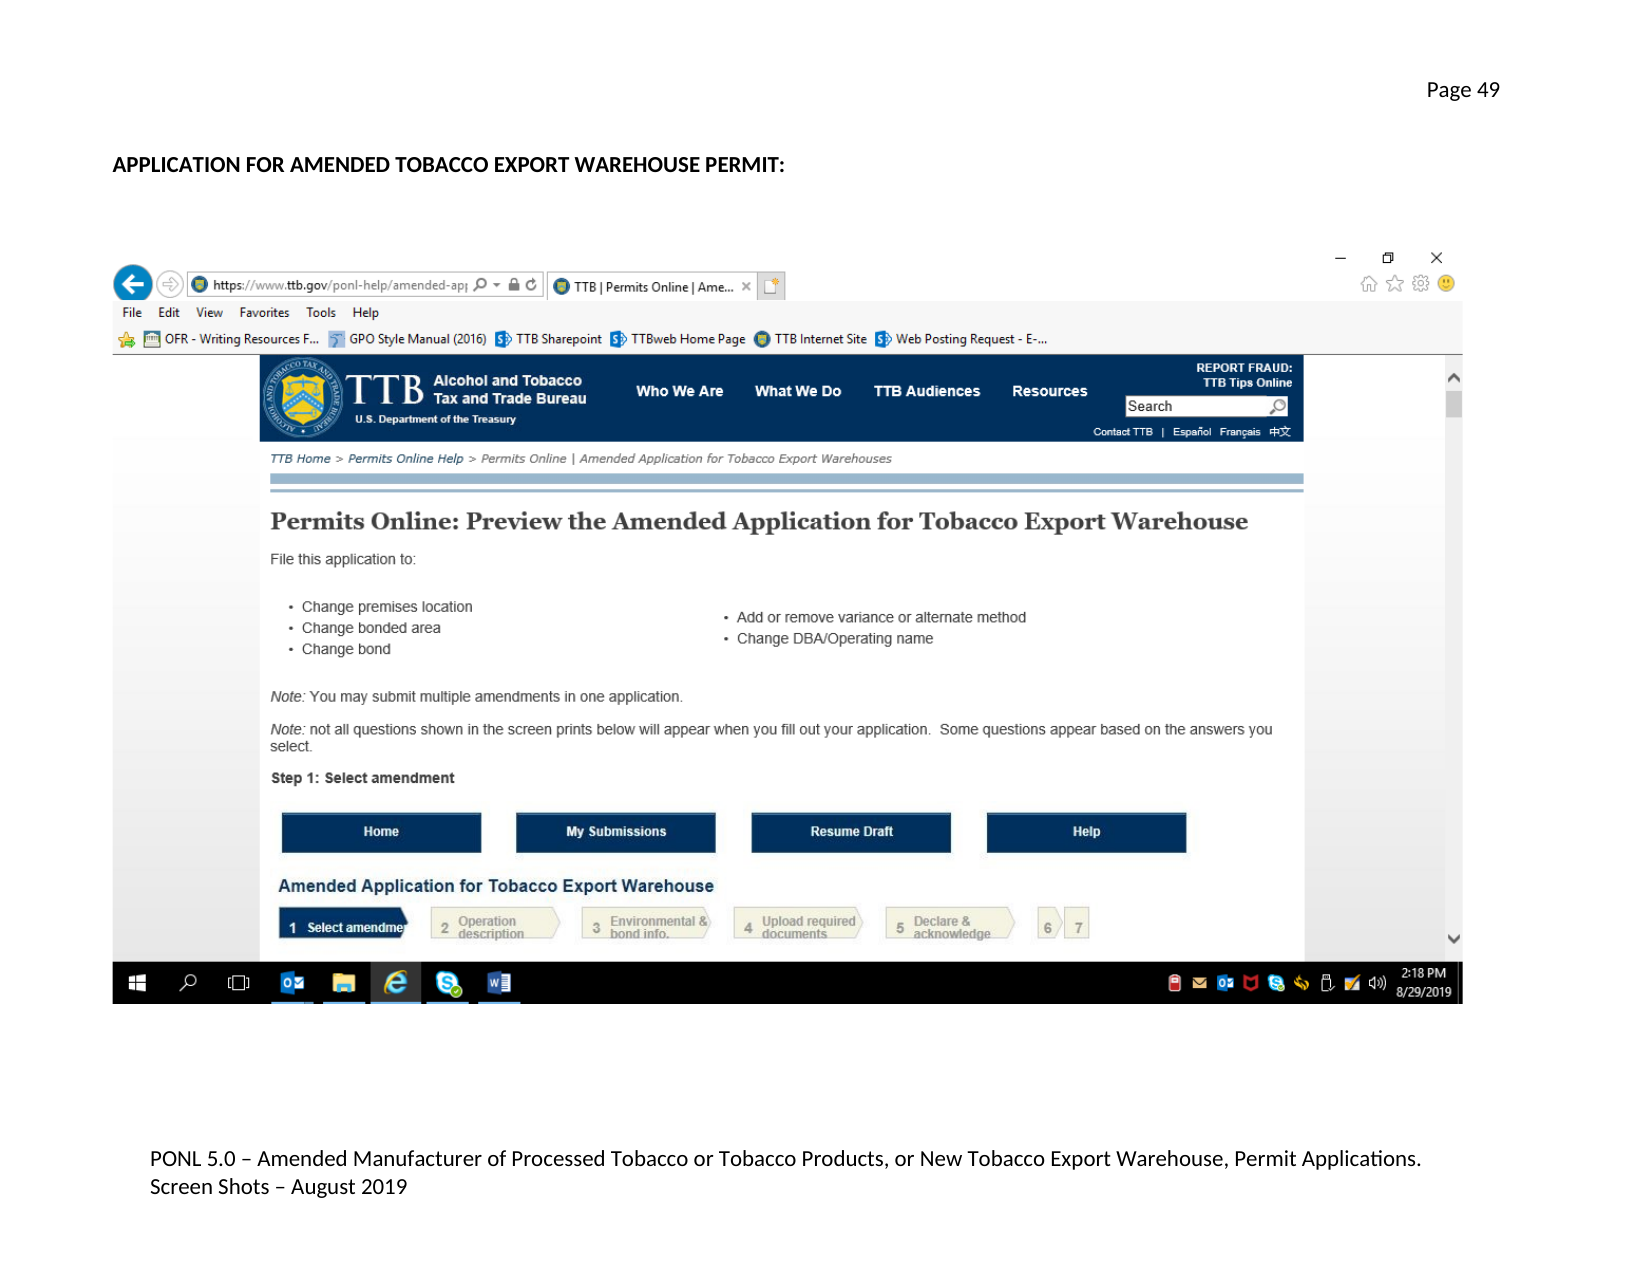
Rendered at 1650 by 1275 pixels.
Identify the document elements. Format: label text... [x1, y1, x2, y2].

text APPLICATION FOR AMENDED TOBACCO EXPORT WAREHOUSE PERMIT: [112, 150, 1537, 178]
picture [112, 243, 1463, 1004]
